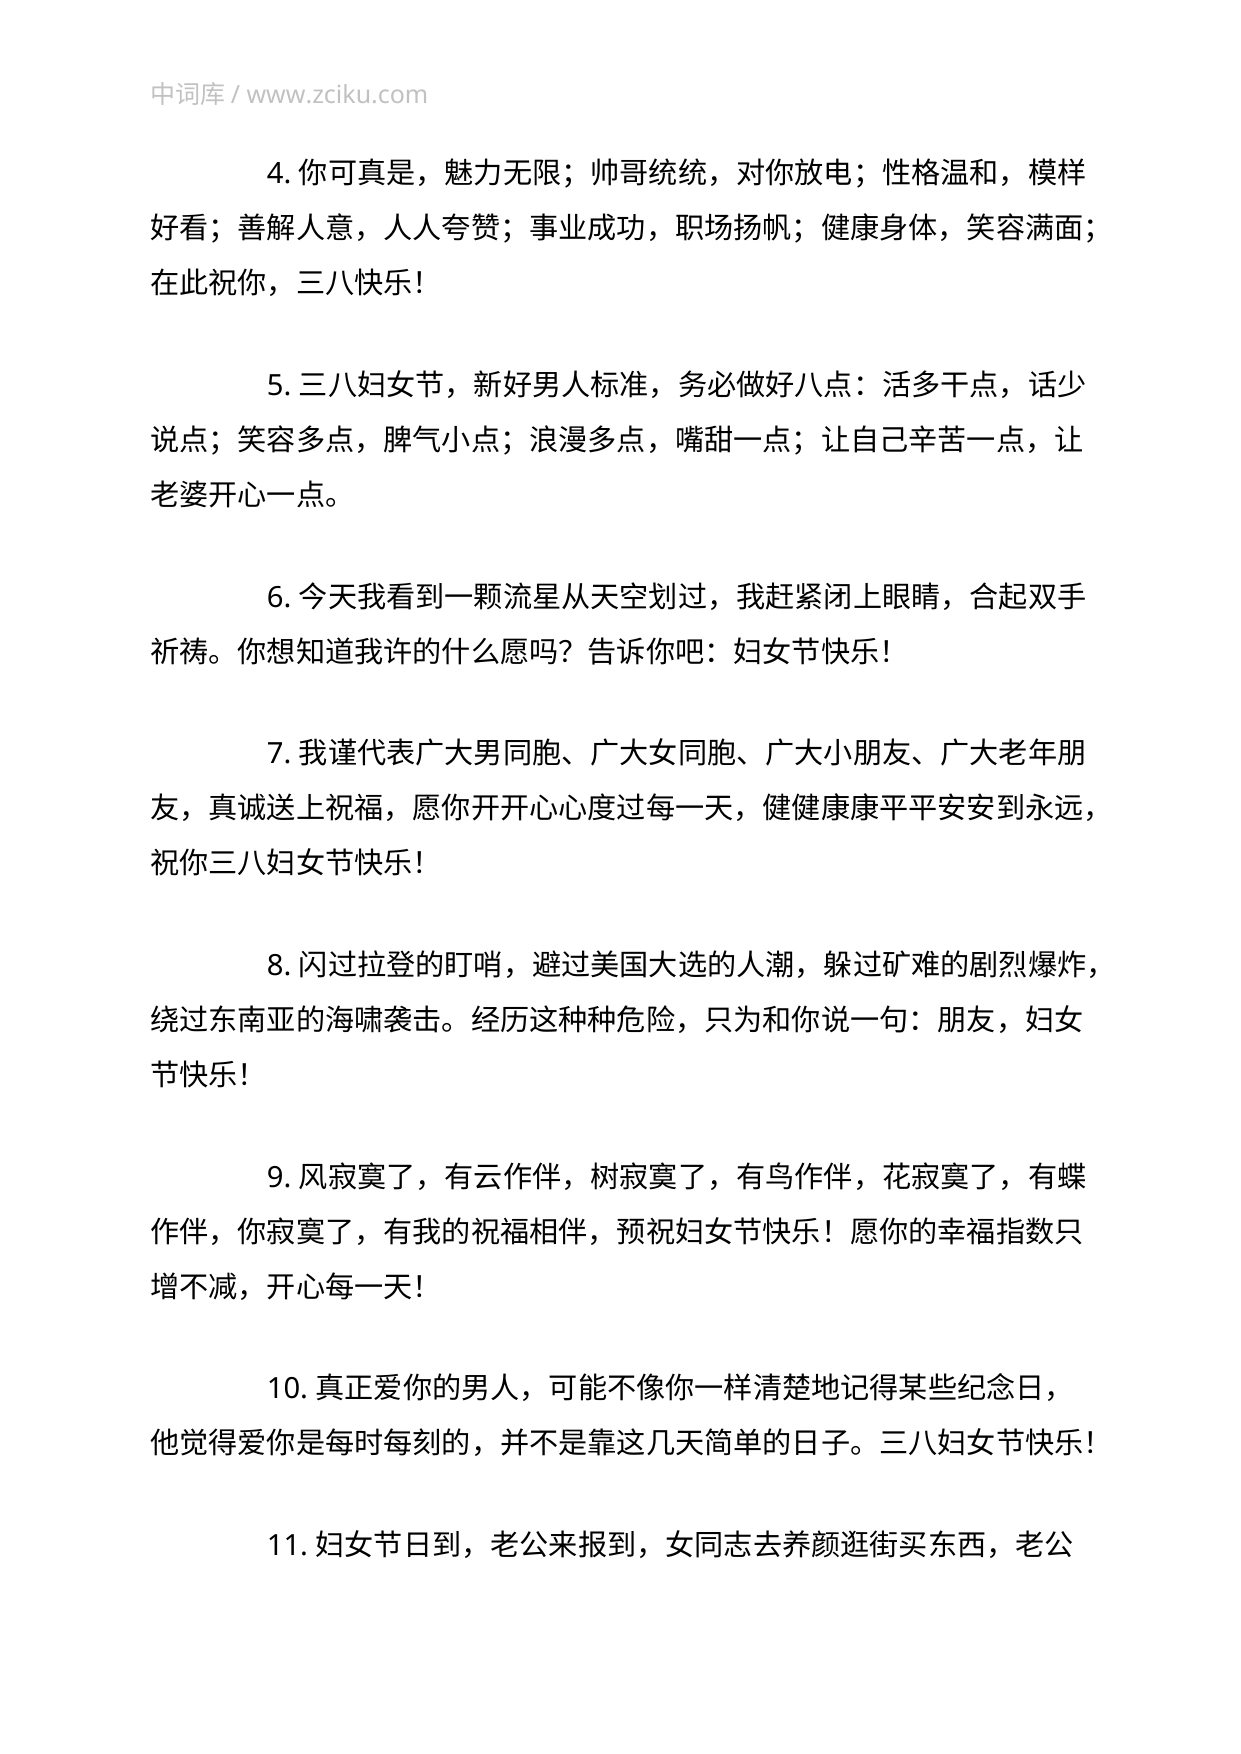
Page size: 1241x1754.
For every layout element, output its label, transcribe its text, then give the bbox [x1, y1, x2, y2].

text 10. 真正爱你的男人，可能不像你一样清楚地记得某些纪念日，他觉得爱你是每时每刻的，并不是靠这几天简单的日子。三八妇女节快乐！ [150, 1365, 1090, 1462]
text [150, 1522, 1090, 1564]
text 9. 风寂寞了，有云作伴，树寂寞了，有鸟作伴，花寂寞了，有蝶作伴，你寂寞了，有我的祝福相伴，预祝妇女节快乐！愿你的幸福指数只增不减，开心每一天！ [150, 1153, 1090, 1306]
text 4. 你可真是，魅力无限；帅哥统统，对你放电；性格温和，模样好看；善解人意，人人夸赞；事业成功，职场扬帆；健康身体，笑容满面；在此祝你，三八快乐！ [150, 150, 1090, 302]
text 7. 我谨代表广大男同胞、广大女同胞、广大小朋友、广大老年朋友，真诚送上祝福，愿你开开心心度过每一天，健健康康平平安安到永远，祝你三八妇女节快乐！ [150, 730, 1090, 882]
text 8. 闪过拉登的盯哨，避过美国大选的人潮，躲过矿难的剧烈爆炸，绕过东南亚的海啸袭击。经历这种种危险，只为和你说一句：朋友，妇女节快乐！ [150, 942, 1090, 1094]
text 6. 今天我看到一颗流星从天空划过，我赶紧闭上眼睛，合起双手祈祷。你想知道我许的什么愿吗？告诉你吧：妇女节快乐！ [150, 573, 1090, 671]
text 5. 三八妇女节，新好男人标准，务必做好八点：活多干点，话少说点；笑容多点，脾气小点；浪漫多点，嘴甜一点；让自己辛苦一点，让老婆开心一点。 [150, 362, 1090, 514]
